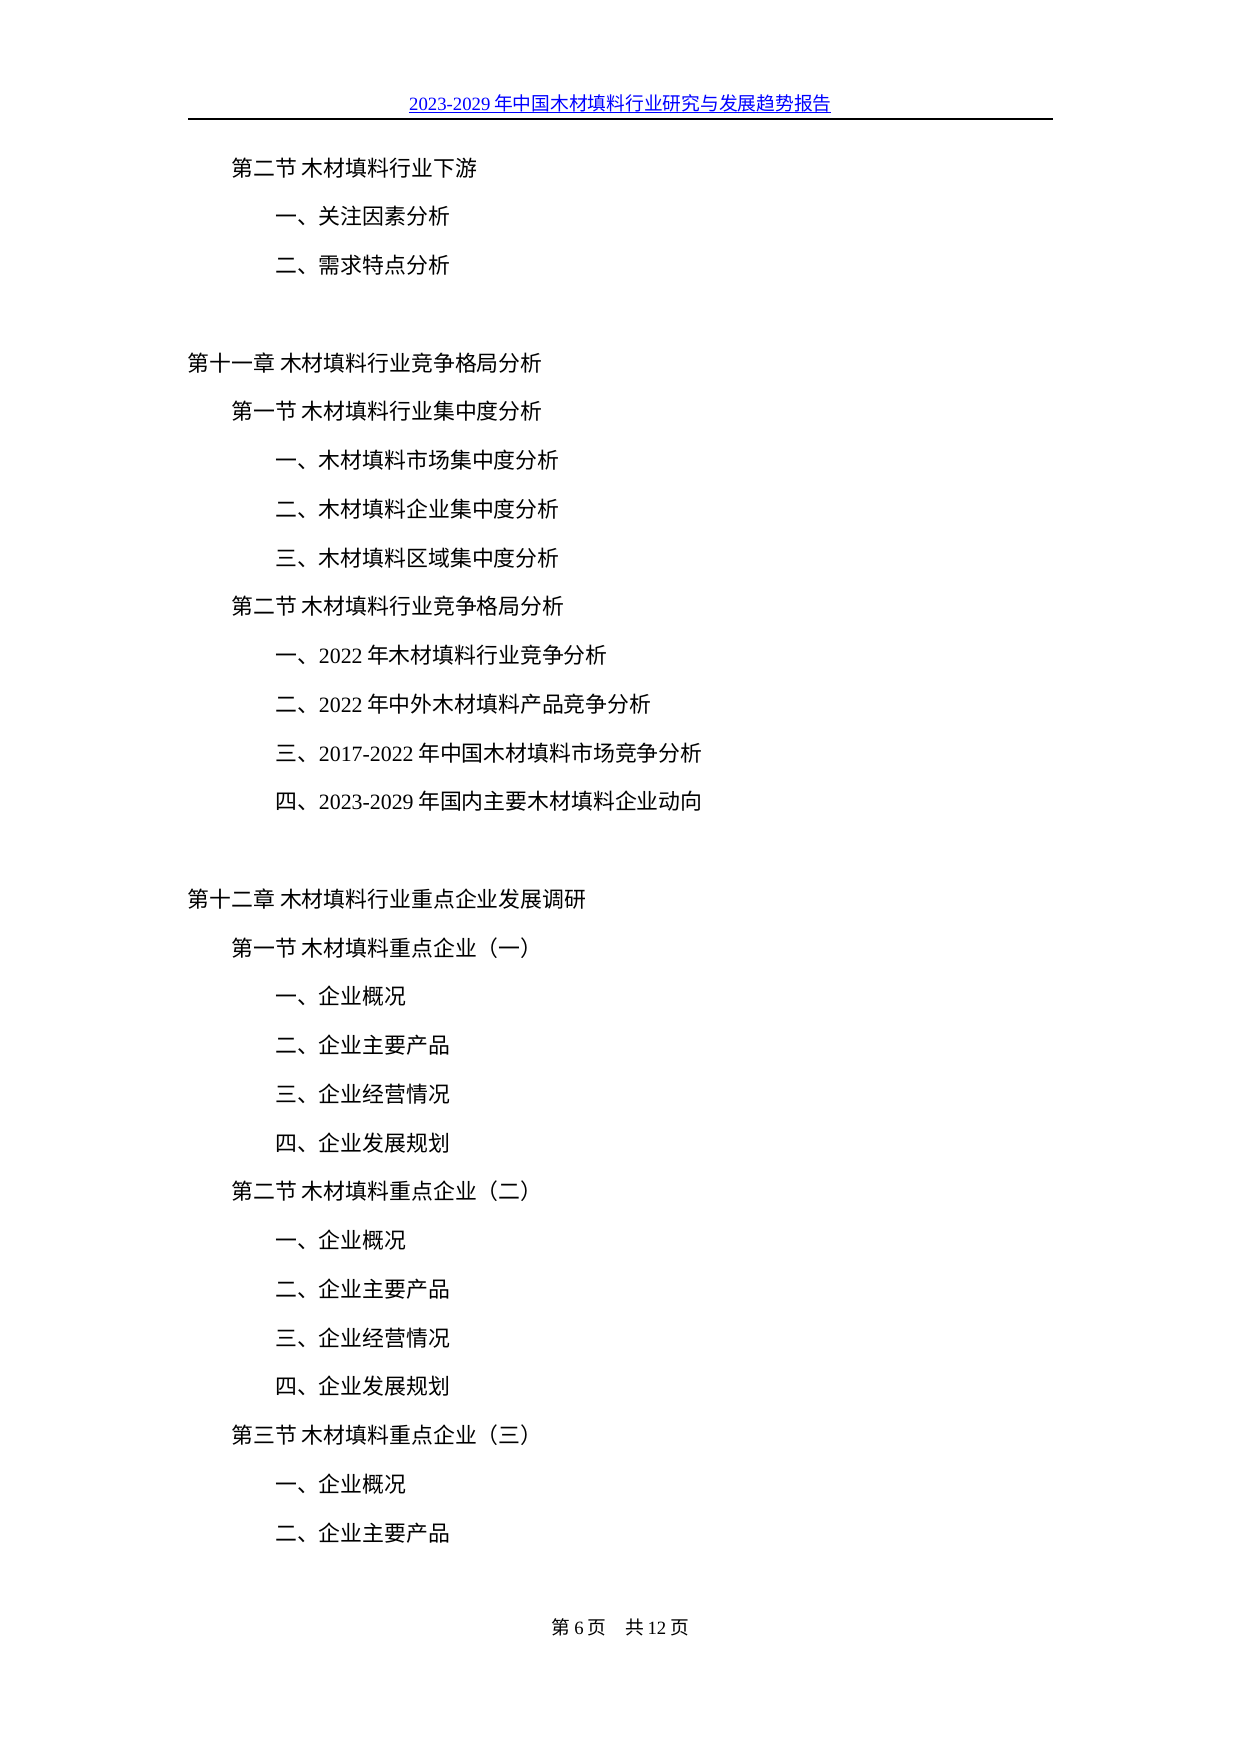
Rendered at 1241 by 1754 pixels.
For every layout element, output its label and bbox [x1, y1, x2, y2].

text [187, 150, 1053, 1548]
